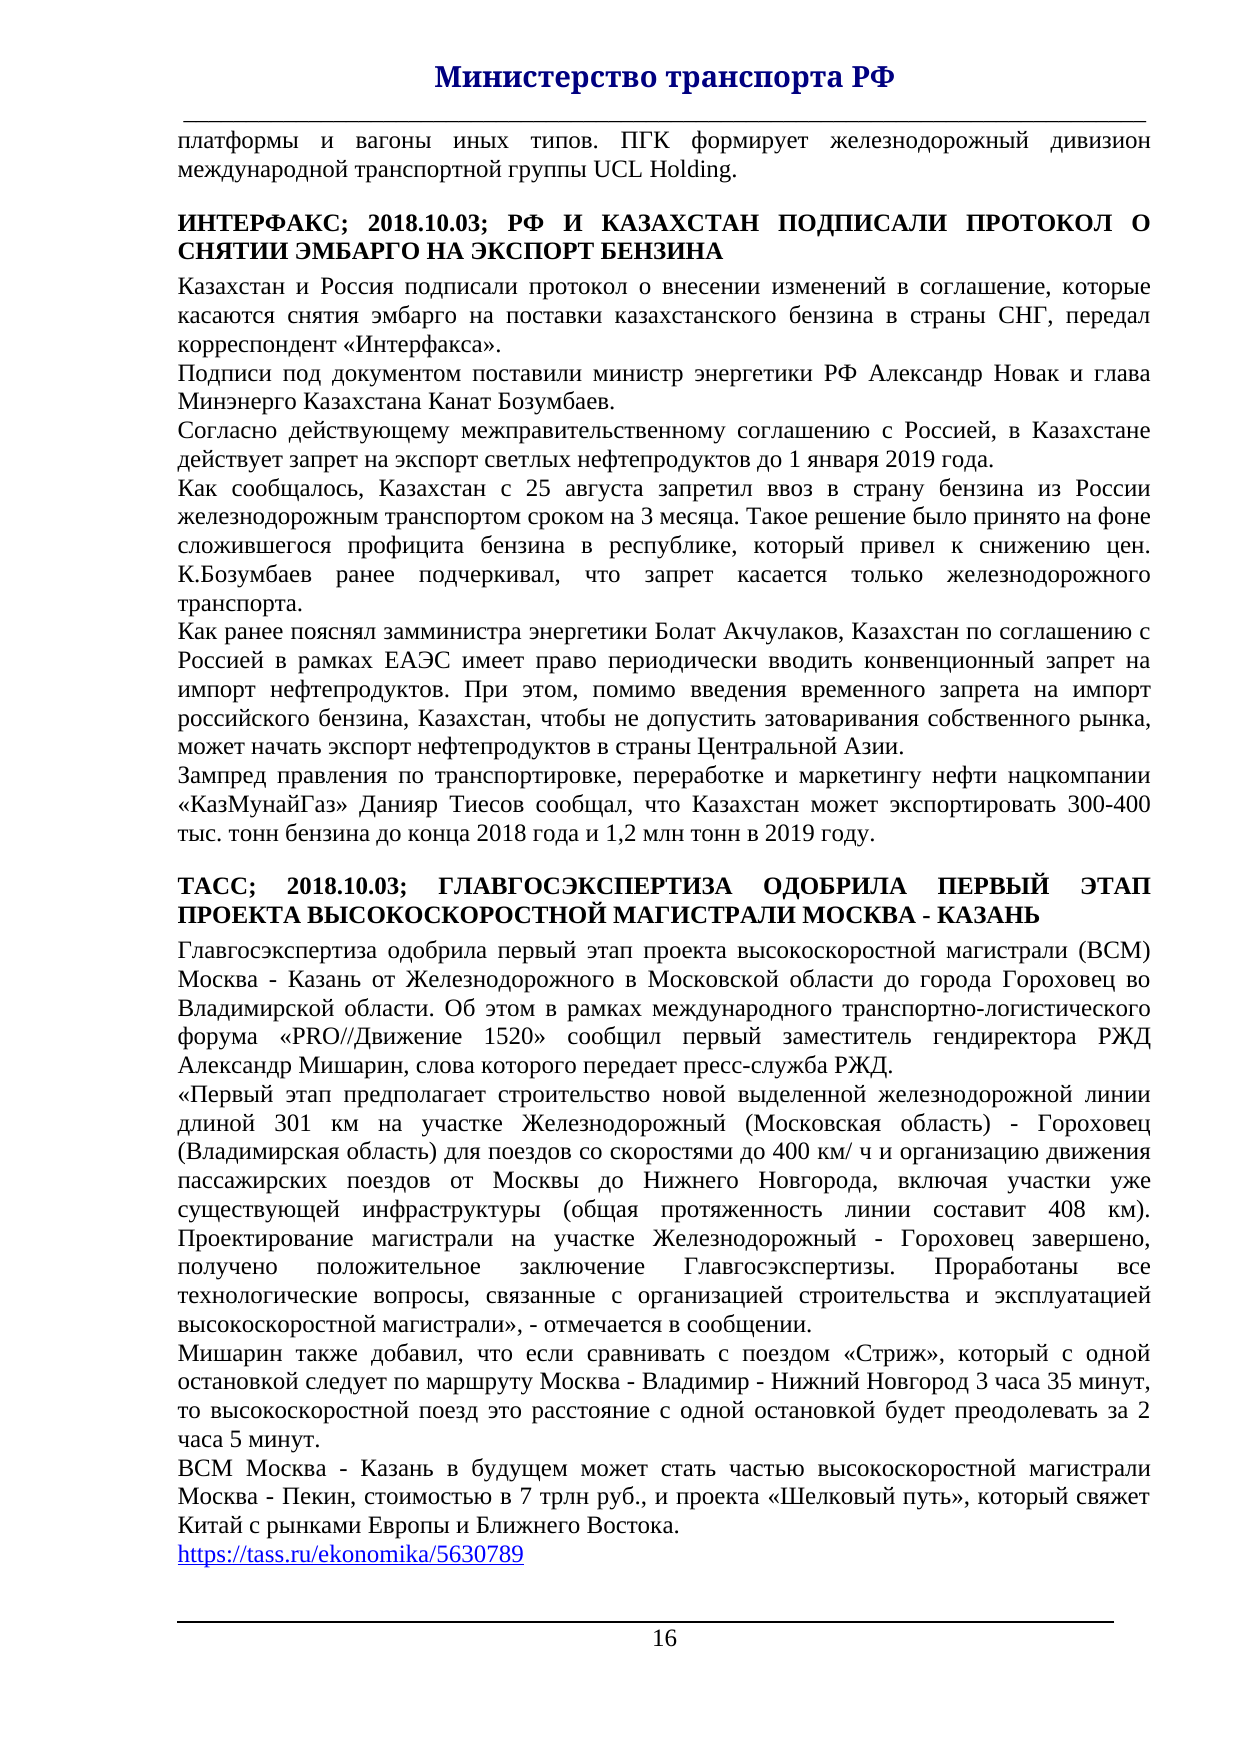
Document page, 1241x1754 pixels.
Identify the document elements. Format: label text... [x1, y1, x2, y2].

text «Первый этап предполагает строительство новой выделенной железнодорожной линии длиной 301 км на участке Железнодорожный (Московская область) - Гороховец (Владимирская область) для поездов со скоростями до 400 км/ ч и организацию движения пассажирских поездов от Москвы до Нижнего Новгорода, включая участки уже существующей инфраструктуры (общая протяженность линии составит 408 км). Проектирование магистрали на участке Железнодорожный - Гороховец завершено, получено положительное заключение Главгосэкспертизы. Проработаны все технологические вопросы, связанные с организацией строительства и эксплуатацией высокоскоростной магистрали», - отмечается в сообщении. [177, 1079, 1152, 1338]
text ВСМ Москва - Казань в будущем может стать частью высокоскоростной магистрали Москва - Пекин, стоимостью в 7 трлн руб., и проекта «Шелковый путь», который свяжет Китай с рынками Европы и Ближнего Востока. [177, 1453, 1152, 1539]
subtitle ТАСС; 2018.10.03; ГЛАВГОСЭКСПЕРТИЗА ОДОБРИЛА ПЕРВЫЙ ЭТАП ПРОЕКТА ВЫСОКОСКОРОСТНОЙ МАГИСТРАЛИ МОСКВА - КАЗАНЬ [177, 871, 1152, 929]
text Как сообщалось, Казахстан с 25 августа запретил ввоз в страну бензина из России железнодорожным транспортом сроком на 3 месяца. Такое решение было принято на фоне сложившегося профицита бензина в республике, который привел к снижению цен. К.Бозумбаев ранее подчеркивал, что запрет касается только железнодорожного транспорта. [177, 473, 1152, 616]
text Подписи под документом поставили министр энергетики РФ Александр Новак и глава Минэнерго Казахстана Канат Бозумбаев. [177, 358, 1152, 415]
text Главгосэкспертиза одобрила первый этап проекта высокоскоростной магистрали (ВСМ) Москва - Казань от Железнодорожного в Московской области до города Гороховец во Владимирской области. Об этом в рамках международного транспортно-логистического форума «PRO//Движение 1520» сообщил первый заместитель гендиректора РЖД Александр Мишарин, слова которого передает пресс-служба РЖД. [177, 935, 1152, 1079]
subtitle ИНТЕРФАКС; 2018.10.03; РФ И КАЗАХСТАН ПОДПИСАЛИ ПРОТОКОЛ О СНЯТИИ ЭМБАРГО НА ЭКСПОРТ БЕНЗИНА [177, 208, 1152, 265]
text https://tass.ru/ekonomika/5630789 [177, 1539, 1152, 1568]
text Согласно действующему межправительственному соглашению с Россией, в Казахстане действует запрет на экспорт светлых нефтепродуктов до 1 января 2019 года. [177, 415, 1152, 473]
text Казахстан и Россия подписали протокол о внесении изменений в соглашение, которые касаются снятия эмбарго на поставки казахстанского бензина в страны СНГ, передал корреспондент «Интерфакса». [177, 271, 1152, 358]
text Как ранее пояснял замминистра энергетики Болат Акчулаков, Казахстан по соглашению с Россией в рамках ЕАЭС имеет право периодически вводить конвенционный запрет на импорт нефтепродуктов. При этом, помимо введения временного запрета на импорт российского бензина, Казахстан, чтобы не допустить затоваривания собственного рынка, может начать экспорт нефтепродуктов в страны Центральной Азии. [177, 616, 1152, 760]
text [177, 125, 1152, 183]
text Зампред правления по транспортировке, переработке и маркетингу нефти нацкомпании «КазМунайГаз» Данияр Тиесов сообщал, что Казахстан может экспортировать 300-400 тыс. тонн бензина до конца 2018 года и 1,2 млн тонн в 2019 году. [177, 760, 1152, 846]
text Мишарин также добавил, что если сравнивать с поездом «Стриж», который с одной остановкой следует по маршруту Москва - Владимир - Нижний Новгород 3 часа 35 минут, то высокоскоростной поезд это расстояние с одной остановкой будет преодолевать за 2 часа 5 минут. [177, 1338, 1152, 1453]
